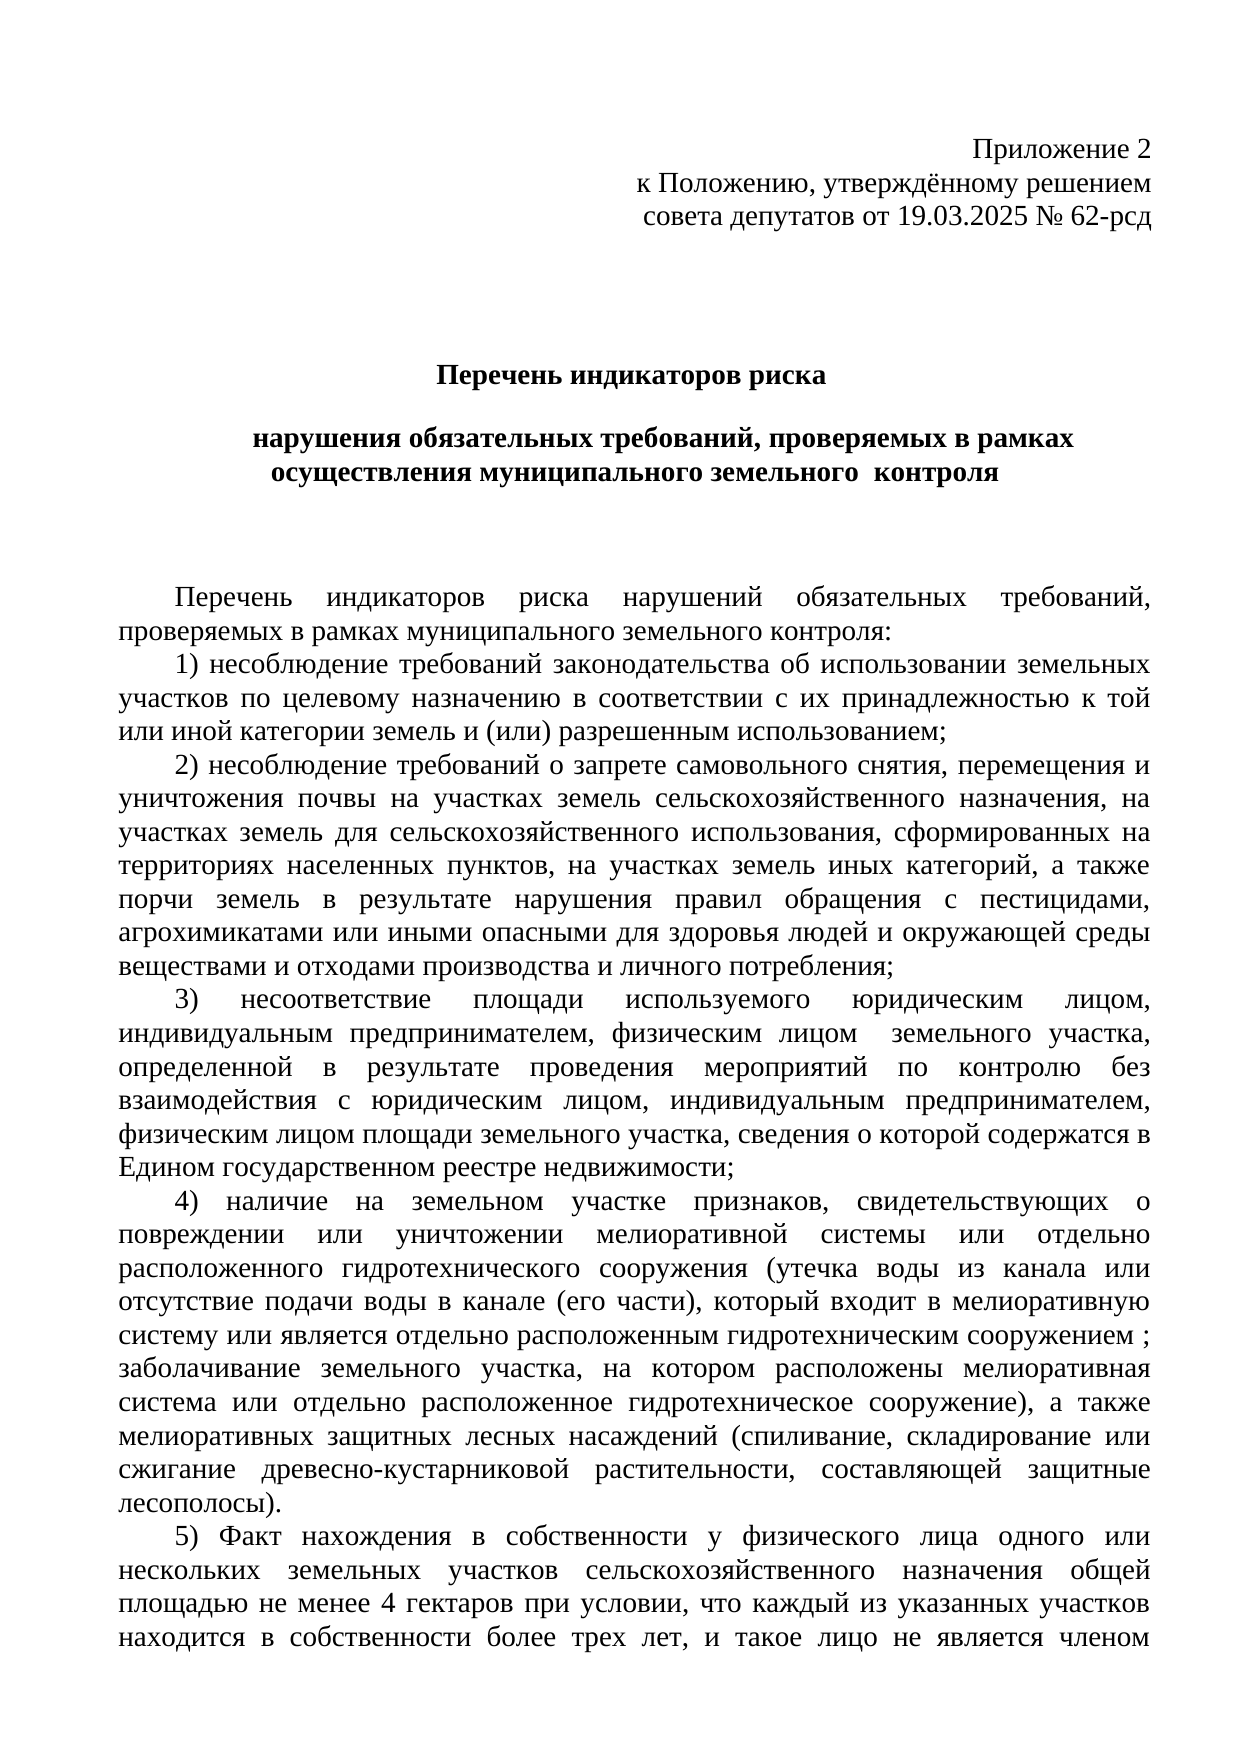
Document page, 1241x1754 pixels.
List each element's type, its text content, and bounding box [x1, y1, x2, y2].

text Перечень индикаторов риска [118, 357, 1152, 391]
text к Положению, утверждённому решением совета депутатов от 19.03.2025 № 62-рсд [591, 165, 1152, 232]
text 3) несоответствие площади используемого юридическим лицом, индивидуальным предпринимателем, физическим лицом земельного участка, определенной в результате проведения мероприятий по контролю без взаимодействия с юридическим лицом, индивидуальным предпринимателем, физическим лицом площади земельного участка, сведения о которой содержатся в Едином государственном реестре недвижимости; [118, 982, 1152, 1183]
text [118, 1518, 1152, 1652]
text 4) наличие на земельном участке признаков, свидетельствующих о повреждении или уничтожении мелиоративной системы или отдельно расположенного гидротехнического сооружения (утечка воды из канала или отсутствие подачи воды в канале (его части), который входит в мелиоративную систему или является отдельно расположенным гидротехническим сооружением ; заболачивание земельного участка, на котором расположены мелиоративная система или отдельно расположенное гидротехническое сооружение), а также мелиоративных защитных лесных насаждений (спиливание, складирование или сжигание древесно-кустарниковой растительности, составляющей защитные лесополосы). [118, 1183, 1152, 1518]
text Приложение 2 [591, 131, 1152, 165]
text нарушения обязательных требований, проверяемых в рамках осуществления муниципального земельного контроля [118, 420, 1152, 487]
text Перечень индикаторов риска нарушений обязательных требований, проверяемых в рамках муниципального земельного контроля: [118, 579, 1152, 646]
text 1) несоблюдение требований законодательства об использовании земельных участков по целевому назначению в соответствии с их принадлежностью к той или иной категории земель и (или) разрешенным использованием; [118, 646, 1152, 747]
text 2) несоблюдение требований о запрете самовольного снятия, перемещения и уничтожения почвы на участках земель сельскохозяйственного назначения, на участках земель для сельскохозяйственного использования, сформированных на территориях населенных пунктов, на участках земель иных категорий, а также порчи земель в результате нарушения правил обращения с пестицидами, агрохимикатами или иными опасными для здоровья людей и окружающей среды веществами и отходами производства и личного потребления; [118, 747, 1152, 982]
